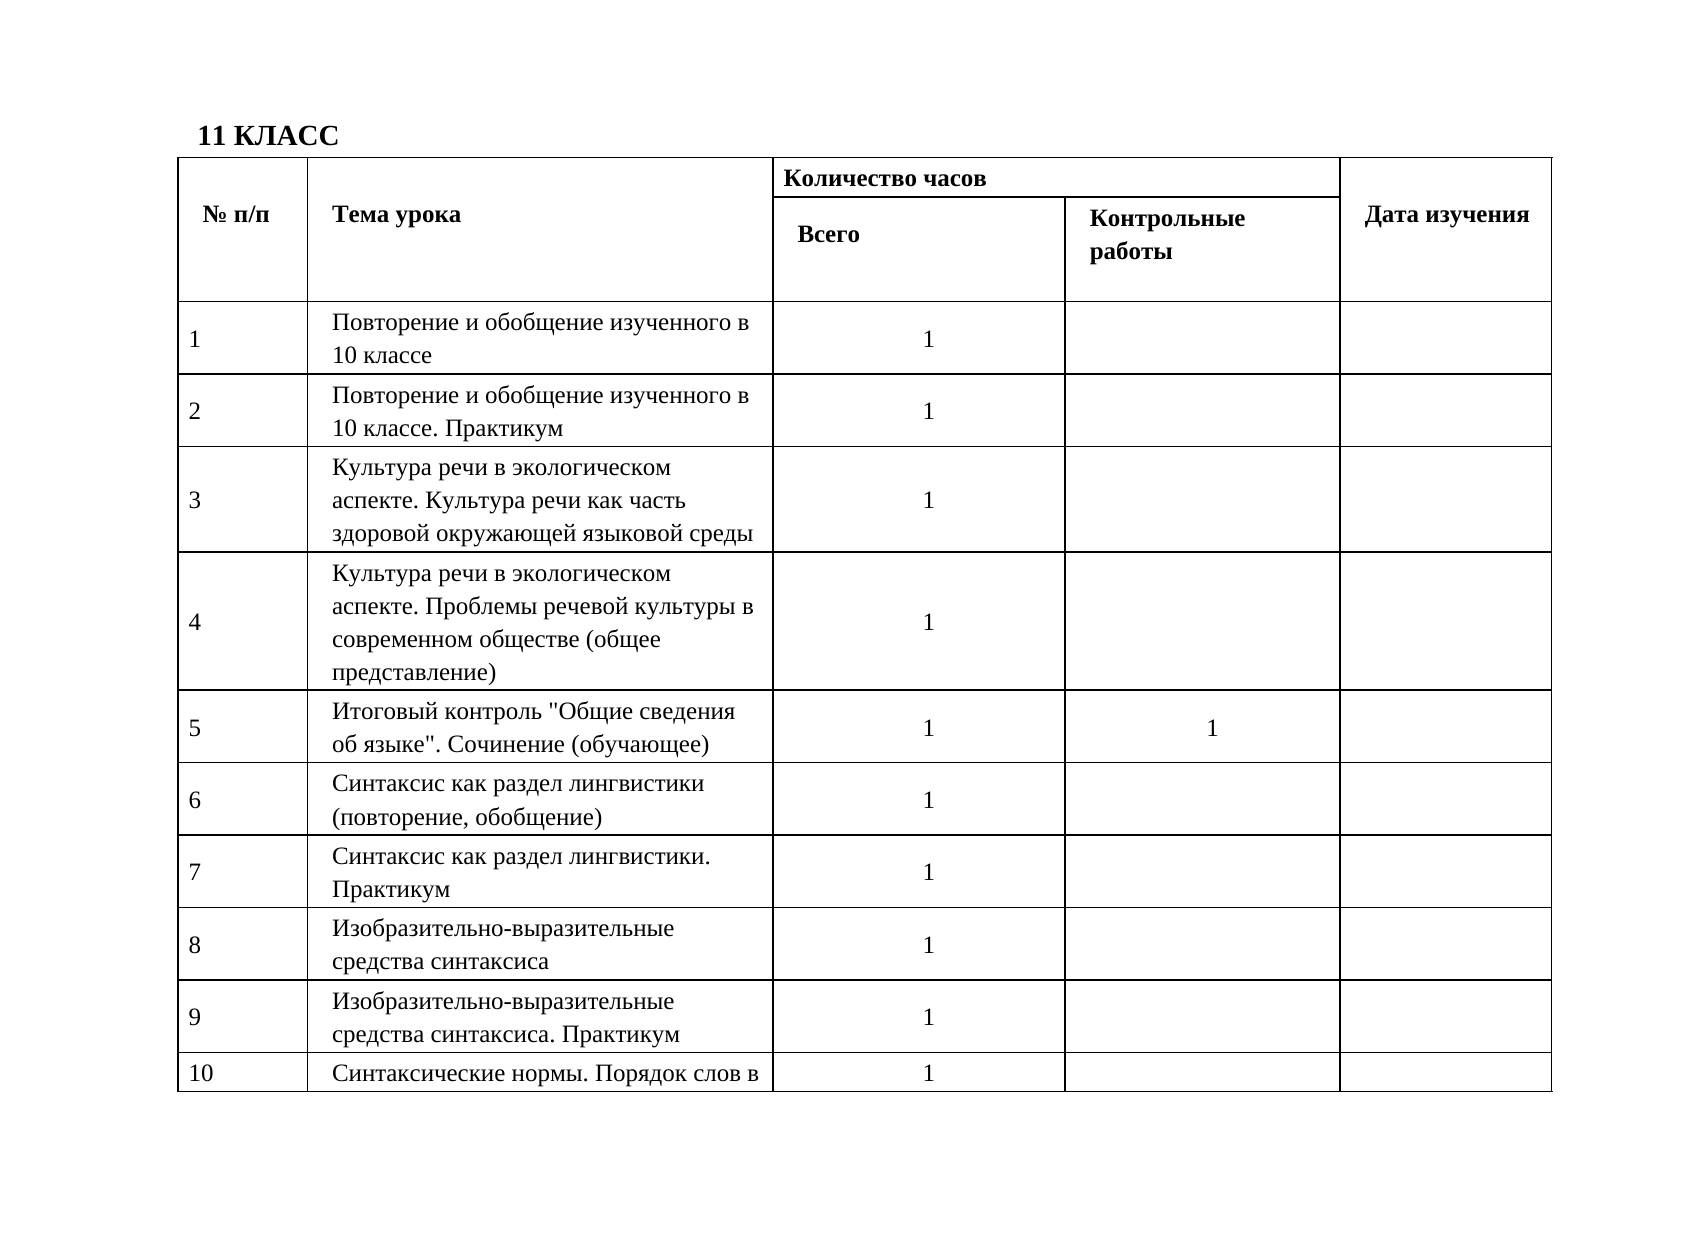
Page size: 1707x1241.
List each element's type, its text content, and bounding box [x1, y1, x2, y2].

table_cell 1 [774, 553, 1064, 689]
table_cell 2 [179, 375, 307, 446]
table_cell Синтаксис как раздел лингвистики. Практикум [308, 836, 772, 907]
table_cell Повторение и обобщение изученного в 10 классе [308, 302, 772, 373]
table_cell Культура речи в экологическом аспекте. Культура речи как часть здоровой окружающей языковой среды [308, 447, 772, 551]
table_cell [1066, 908, 1339, 979]
table_cell Культура речи в экологическом аспекте. Проблемы речевой культуры в современном обществе (общее представление) [308, 553, 772, 689]
table_cell 1 [774, 908, 1064, 979]
table_cell [1066, 1053, 1339, 1091]
table_cell 5 [179, 691, 307, 762]
table_cell [1066, 981, 1339, 1051]
table_cell 1 [774, 836, 1064, 907]
table_cell [1341, 302, 1551, 373]
table_header Количество часов [774, 158, 1339, 196]
table_cell [1066, 836, 1339, 907]
table_cell 10 [179, 1053, 307, 1091]
table_cell [1341, 836, 1551, 907]
table_cell 8 [179, 908, 307, 979]
table_cell [1341, 375, 1551, 446]
table_cell [1066, 375, 1339, 446]
table_cell 1 [774, 375, 1064, 446]
table_cell 1 [774, 981, 1064, 1051]
table_cell [1341, 691, 1551, 762]
table_cell 1 [179, 302, 307, 373]
table_cell [1341, 908, 1551, 979]
table_cell [1066, 763, 1339, 834]
table_cell 1 [774, 447, 1064, 551]
table_cell 1 [774, 763, 1064, 834]
table_cell 9 [179, 981, 307, 1051]
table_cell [308, 1053, 772, 1091]
table_cell 4 [179, 553, 307, 689]
table_cell [1066, 447, 1339, 551]
table_cell [1341, 1053, 1551, 1091]
table_cell [1341, 447, 1551, 551]
table_cell 1 [774, 691, 1064, 762]
table_cell [1341, 981, 1551, 1051]
table_cell 6 [179, 763, 307, 834]
table_cell 1 [774, 302, 1064, 373]
table_cell Итоговый контроль "Общие сведения об языке". Сочинение (обучающее) [308, 691, 772, 762]
table_cell [1341, 763, 1551, 834]
text 11 КЛАСС [190, 118, 1618, 152]
table_cell Контрольные работы [1066, 198, 1339, 301]
table_header Дата изучения [1341, 158, 1551, 301]
table_cell Повторение и обобщение изученного в 10 классе. Практикум [308, 375, 772, 446]
table_cell 7 [179, 836, 307, 907]
table_cell [1066, 553, 1339, 689]
table_cell 3 [179, 447, 307, 551]
table_cell [1341, 553, 1551, 689]
table_header № п/п [179, 158, 307, 301]
table_header Тема урока [308, 158, 772, 301]
table_cell Синтаксис как раздел лингвистики (повторение, обобщение) [308, 763, 772, 834]
table_cell 1 [1066, 691, 1339, 762]
table_cell Всего [774, 198, 1064, 301]
table_cell Изобразительно-выразительные средства синтаксиса [308, 908, 772, 979]
table_cell Изобразительно-выразительные средства синтаксиса. Практикум [308, 981, 772, 1051]
table_cell 1 [774, 1053, 1064, 1091]
table_cell [1066, 302, 1339, 373]
